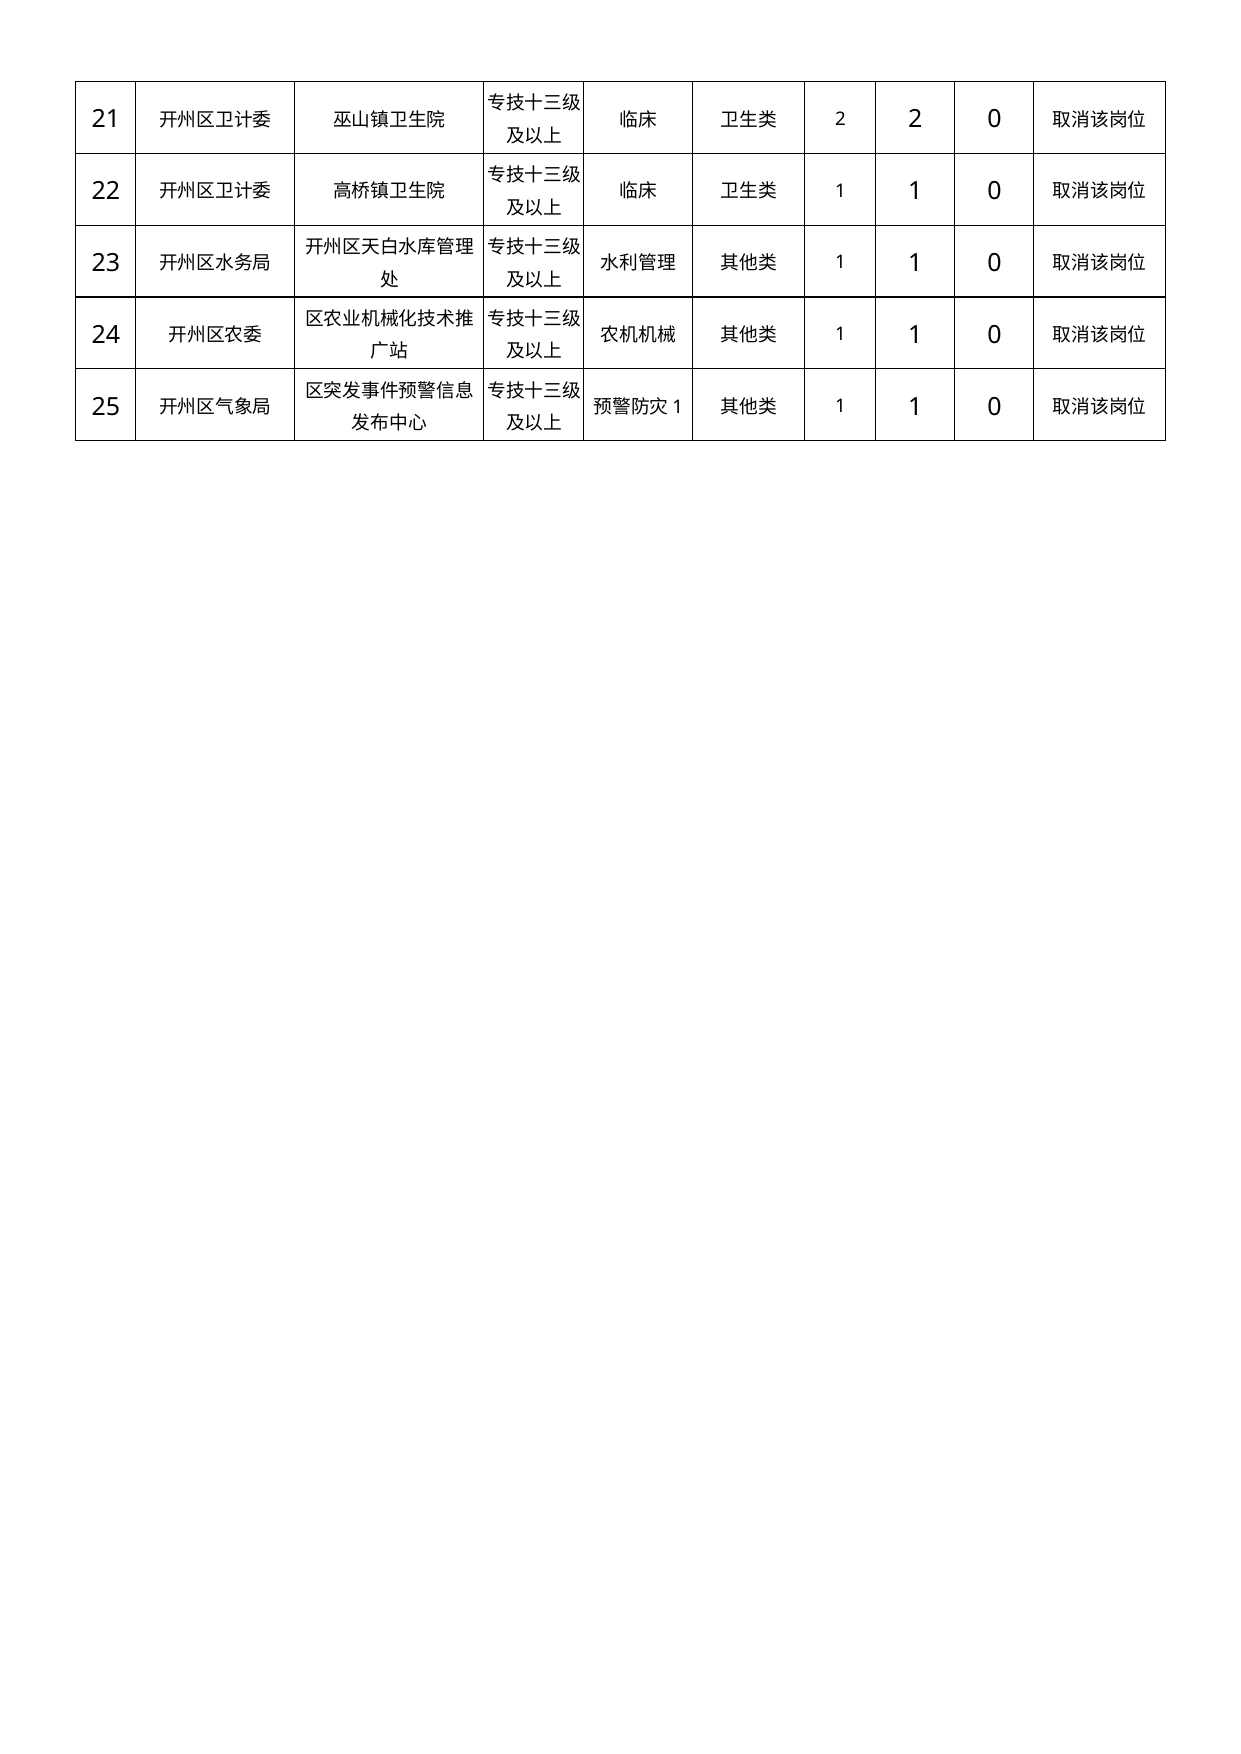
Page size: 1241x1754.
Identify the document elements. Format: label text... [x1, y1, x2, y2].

table_cell 25 [76, 369, 135, 440]
table_cell 其他类 [693, 369, 804, 440]
table_cell 1 [805, 369, 875, 440]
table_cell 开州区天白水库管理处 [295, 226, 483, 296]
table_cell 专技十三级及以上 [484, 82, 583, 153]
table_cell 取消该岗位 [1034, 82, 1165, 153]
table_cell 开州区气象局 [136, 369, 294, 440]
table_cell 0 [955, 298, 1033, 368]
table_cell 2 [805, 82, 875, 153]
table_cell 卫生类 [693, 154, 804, 224]
table_cell 1 [876, 369, 954, 440]
table_cell 开州区农委 [136, 298, 294, 368]
table_cell 1 [805, 298, 875, 368]
table_cell 0 [955, 82, 1033, 153]
table_cell 开州区卫计委 [136, 154, 294, 224]
table_cell 水利管理 [584, 226, 692, 296]
table_cell 开州区水务局 [136, 226, 294, 296]
table_cell 22 [76, 154, 135, 224]
table_cell 1 [805, 154, 875, 224]
table_cell 专技十三级及以上 [484, 369, 583, 440]
table_cell 其他类 [693, 298, 804, 368]
table_cell 开州区卫计委 [136, 82, 294, 153]
table_cell 1 [876, 298, 954, 368]
table_cell 区农业机械化技术推广站 [295, 298, 483, 368]
table_cell 其他类 [693, 226, 804, 296]
table_cell 1 [805, 226, 875, 296]
table_cell 取消该岗位 [1034, 154, 1165, 224]
table_cell 24 [76, 298, 135, 368]
table_cell 专技十三级及以上 [484, 298, 583, 368]
table_cell 23 [76, 226, 135, 296]
table_cell 高桥镇卫生院 [295, 154, 483, 224]
table_cell 专技十三级及以上 [484, 226, 583, 296]
table_cell 取消该岗位 [1034, 369, 1165, 440]
table_cell 专技十三级及以上 [484, 154, 583, 224]
table_cell 区突发事件预警信息发布中心 [295, 369, 483, 440]
table_cell 0 [955, 154, 1033, 224]
table_cell 取消该岗位 [1034, 298, 1165, 368]
table_cell 农机机械 [584, 298, 692, 368]
table_cell 1 [876, 226, 954, 296]
table_cell 1 [876, 154, 954, 224]
table_cell 卫生类 [693, 82, 804, 153]
table_cell 巫山镇卫生院 [295, 82, 483, 153]
table_cell 取消该岗位 [1034, 226, 1165, 296]
table_cell 0 [955, 226, 1033, 296]
table_cell 2 [876, 82, 954, 153]
table_cell 0 [955, 369, 1033, 440]
table_cell 临床 [584, 82, 692, 153]
table_cell 21 [76, 82, 135, 153]
table_cell 预警防灾1 [584, 369, 692, 440]
table_cell 临床 [584, 154, 692, 224]
